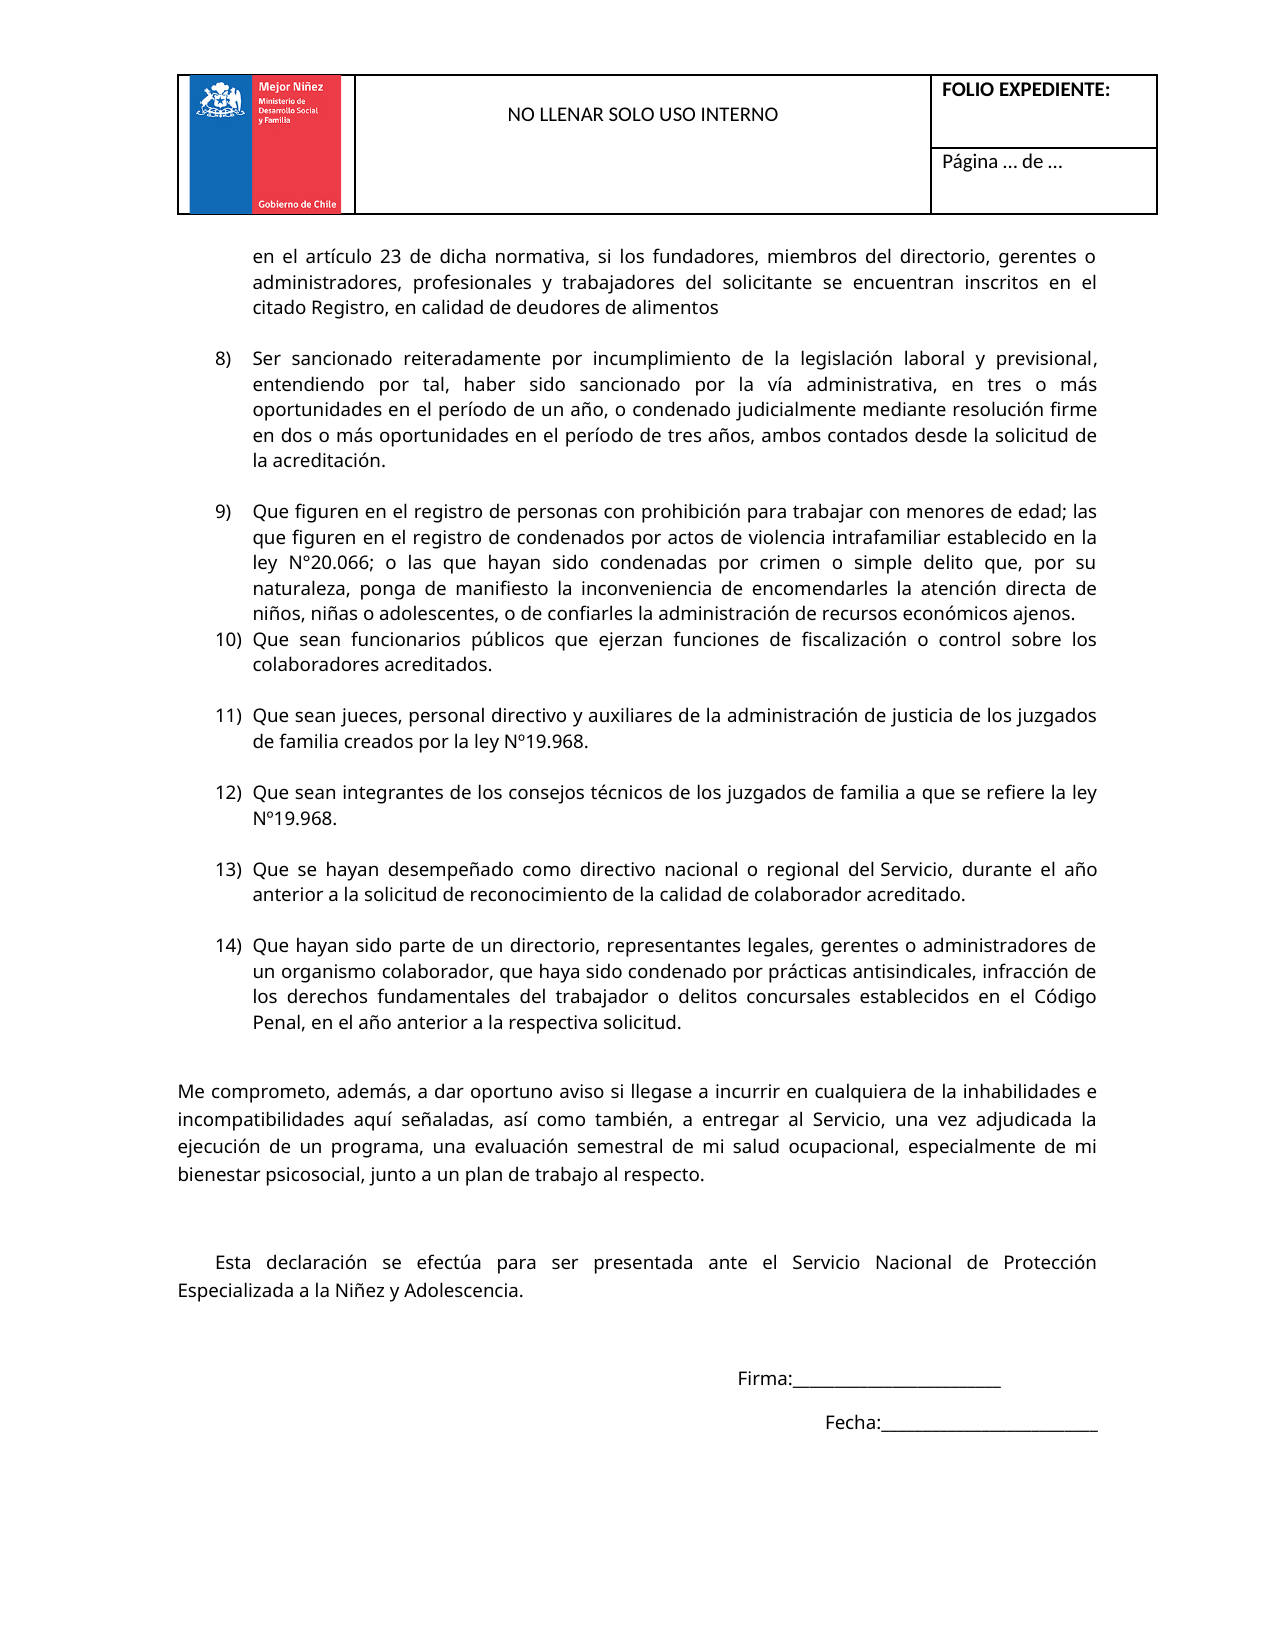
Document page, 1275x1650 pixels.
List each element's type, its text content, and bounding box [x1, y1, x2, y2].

text Me comprometo, además, a dar oportuno aviso si llegase a incurrir en cualquiera de la inhabilidades e incompatibilidades aquí señaladas, así como también, a entregar al Servicio, una vez adjudicada la ejecución de un programa, una evaluación semestral de mi salud ocupacional, especialmente de mi bienestar psicosocial, junto a un plan de trabajo al respecto. [177, 1079, 1098, 1187]
text Firma:_________________________ [693, 1365, 1098, 1391]
list Que sean jueces, personal directivo y auxiliares de la administración de justicia de los juzgados de familia creados por la ley Nº19.968. [215, 703, 1098, 754]
list Que figuren en el registro de personas con prohibición para trabajar con menores de edad; las que figuren en el registro de condenados por actos de violencia intrafamiliar establecido en la ley N°20.066; o las que hayan sido condenadas por crimen o simple delito que, por su naturaleza, ponga de manifiesto la inconveniencia de encomendarles la atención directa de niños, niñas o adolescentes, o de confiarles la administración de recursos económicos ajenos. [215, 499, 1098, 626]
list Que hayan sido parte de un directorio, representantes legales, gerentes o administradores de un organismo colaborador, que haya sido condenado por prácticas antisindicales, infracción de los derechos fundamentales del trabajador o delitos concursales establecidos en el Código Penal, en el año anterior a la respectiva solicitud. [215, 932, 1098, 1034]
picture [189, 75, 342, 214]
list Ser sancionado reiteradamente por incumplimiento de la legislación laboral y previsional, entendiendo por tal, haber sido sancionado por la vía administrativa, en tres o más oportunidades en el período de un año, o condenado judicialmente mediante resolución firme en dos o más oportunidades en el período de tres años, ambos contados desde la solicitud de la acreditación. [215, 346, 1098, 473]
text Esta declaración se efectúa para ser presentada ante el Servicio Nacional de Protección Especializada a la Niñez y Adolescencia. [177, 1249, 1098, 1303]
list Que sean integrantes de los consejos técnicos de los juzgados de familia a que se refiere la ley Nº19.968. [215, 779, 1098, 830]
list Que se hayan desempeñado como directivo nacional o regional del Servicio, durante el año anterior a la solicitud de reconocimiento de la calidad de colaborador acreditado. [215, 856, 1098, 907]
text Fecha:__________________________ [177, 1409, 1098, 1435]
list Que sean funcionarios públicos que ejerzan funciones de fiscalización o control sobre los colaboradores acreditados. [215, 626, 1098, 677]
